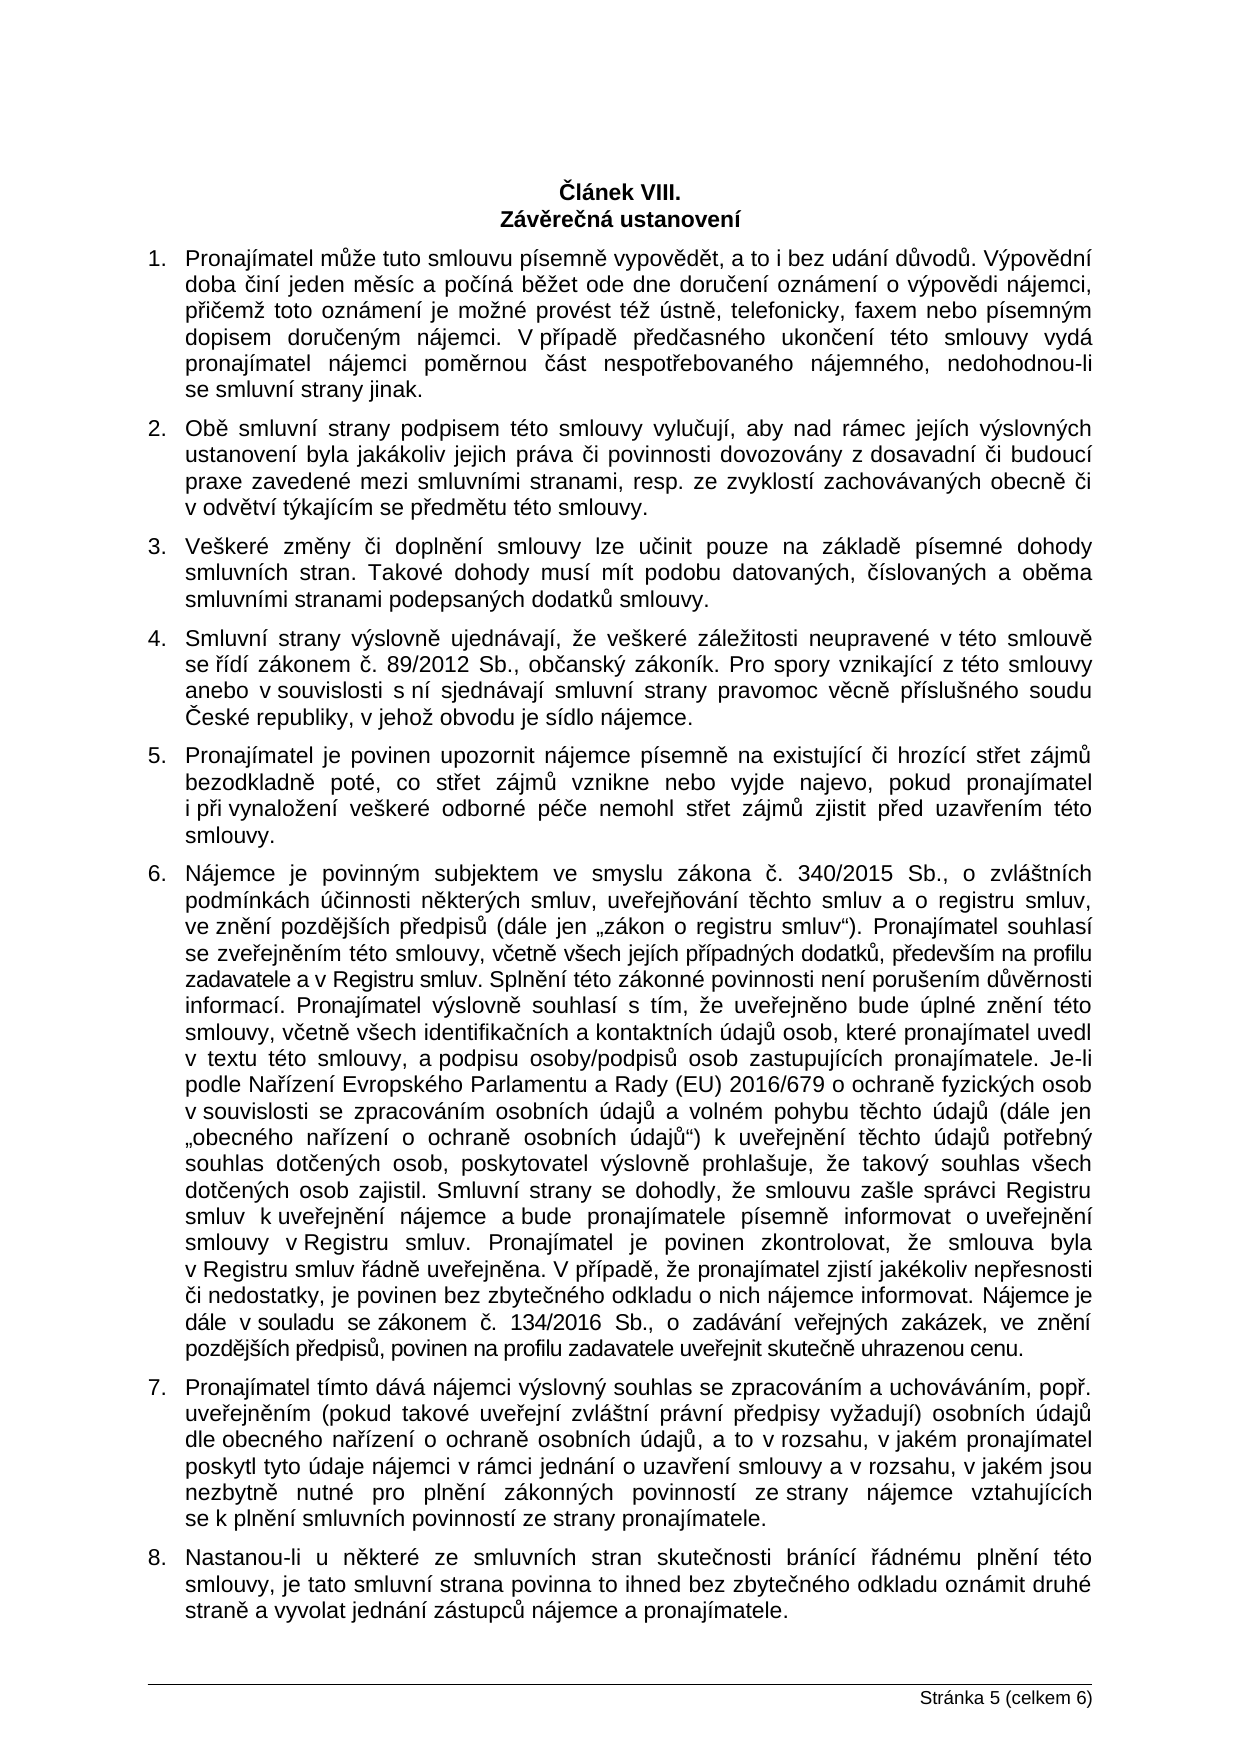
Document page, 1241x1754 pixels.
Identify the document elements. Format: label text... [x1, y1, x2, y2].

list Nastanou-li u některé ze smluvních stran skutečnosti bránící řádnému plnění této smlouvy, je tato smluvní strana povinna to ihned bez zbytečného odkladu oznámit druhé straně a vyvolat jednání zástupců nájemce a pronajímatele. [148, 1544, 1092, 1623]
list Smluvní strany výslovně ujednávají, že veškeré záležitosti neupravené v této smlouvě se řídí zákonem č. 89/2012 Sb., občanský zákoník. Pro spory vznikající z této smlouvy anebo v souvislosti s ní sjednávají smluvní strany pravomoc věcně příslušného soudu České republiky, v jehož obvodu je sídlo nájemce. [148, 624, 1092, 730]
list Obě smluvní strany podpisem této smlouvy vylučují, aby nad rámec jejích výslovných ustanovení byla jakákoliv jejich práva či povinnosti dovozovány z dosavadní či budoucí praxe zavedené mezi smluvními stranami, resp. ze zvyklostí zachovávaných obecně či v odvětví týkajícím se předmětu této smlouvy. [148, 415, 1092, 521]
list Veškeré změny či doplnění smlouvy lze učinit pouze na základě písemné dohody smluvních stran. Takové dohody musí mít podobu datovaných, číslovaných a oběma smluvními stranami podepsaných dodatků smlouvy. [148, 533, 1092, 612]
text Článek VIII. [148, 179, 1092, 206]
list Pronajímatel může tuto smlouvu písemně vypovědět, a to i bez udání důvodů. Výpovědní doba činí jeden měsíc a počíná běžet ode dne doručení oznámení o výpovědi nájemci, přičemž toto oznámení je možné provést též ústně, telefonicky, faxem nebo písemným dopisem doručeným nájemci. V případě předčasného ukončení této smlouvy vydá pronajímatel nájemci poměrnou část nespotřebovaného nájemného, nedohodnou-li se smluvní strany jinak. [148, 244, 1092, 403]
list Nájemce je povinným subjektem ve smyslu zákona č. 340/2015 Sb., o zvláštních podmínkách účinnosti některých smluv, uveřejňování těchto smluv a o registru smluv, ve znění pozdějších předpisů (dále jen „zákon o registru smluv“). Pronajímatel souhlasí se zveřejněním této smlouvy, včetně všech jejích případných dodatků, především na profilu zadavatele a v Registru smluv. Splnění této zákonné povinnosti není porušením důvěrnosti informací. Pronajímatel výslovně souhlasí s tím, že uveřejněno bude úplné znění této smlouvy, včetně všech identifikačních a kontaktních údajů osob, které pronajímatel uvedl v textu této smlouvy, a podpisu osoby/podpisů osob zastupujících pronajímatele. Je-li podle Nařízení Evropského Parlamentu a Rady (EU) 2016/679 o ochraně fyzických osob v souvislosti se zpracováním osobních údajů a volném pohybu těchto údajů (dále jen „obecného nařízení o ochraně osobních údajů“) k uveřejnění těchto údajů potřebný souhlas dotčených osob, poskytovatel výslovně prohlašuje, že takový souhlas všech dotčených osob zajistil. Smluvní strany se dohodly, že smlouvu zašle správci Registru smluv k uveřejnění nájemce a bude pronajímatele písemně informovat o uveřejnění smlouvy v Registru smluv. Pronajímatel je povinen zkontrolovat, že smlouva byla v Registru smluv řádně uveřejněna. V případě, že pronajímatel zjistí jakékoliv nepřesnosti či nedostatky, je povinen bez zbytečného odkladu o nich nájemce informovat. Nájemce je dále v souladu se zákonem č. 134/2016 Sb., o zadávání veřejných zakázek, ve znění pozdějších předpisů, povinen na profilu zadavatele uveřejnit skutečně uhrazenou cenu. [148, 860, 1092, 1361]
text Závěrečná ustanovení [148, 206, 1092, 232]
list Pronajímatel tímto dává nájemci výslovný souhlas se zpracováním a uchováváním, popř. uveřejněním (pokud takové uveřejní zvláštní právní předpisy vyžadují) osobních údajů dle obecného nařízení o ochraně osobních údajů, a to v rozsahu, v jakém pronajímatel poskytl tyto údaje nájemci v rámci jednání o uzavření smlouvy a v rozsahu, v jakém jsou nezbytně nutné pro plnění zákonných povinností ze strany nájemce vztahujících se k plnění smluvních povinností ze strany pronajímatele. [148, 1374, 1092, 1532]
list Pronajímatel je povinen upozornit nájemce písemně na existující či hrozící střet zájmů bezodkladně poté, co střet zájmů vznikne nebo vyjde najevo, pokud pronajímatel i při vynaložení veškeré odborné péče nemohl střet zájmů zjistit před uzavřením této smlouvy. [148, 742, 1092, 848]
